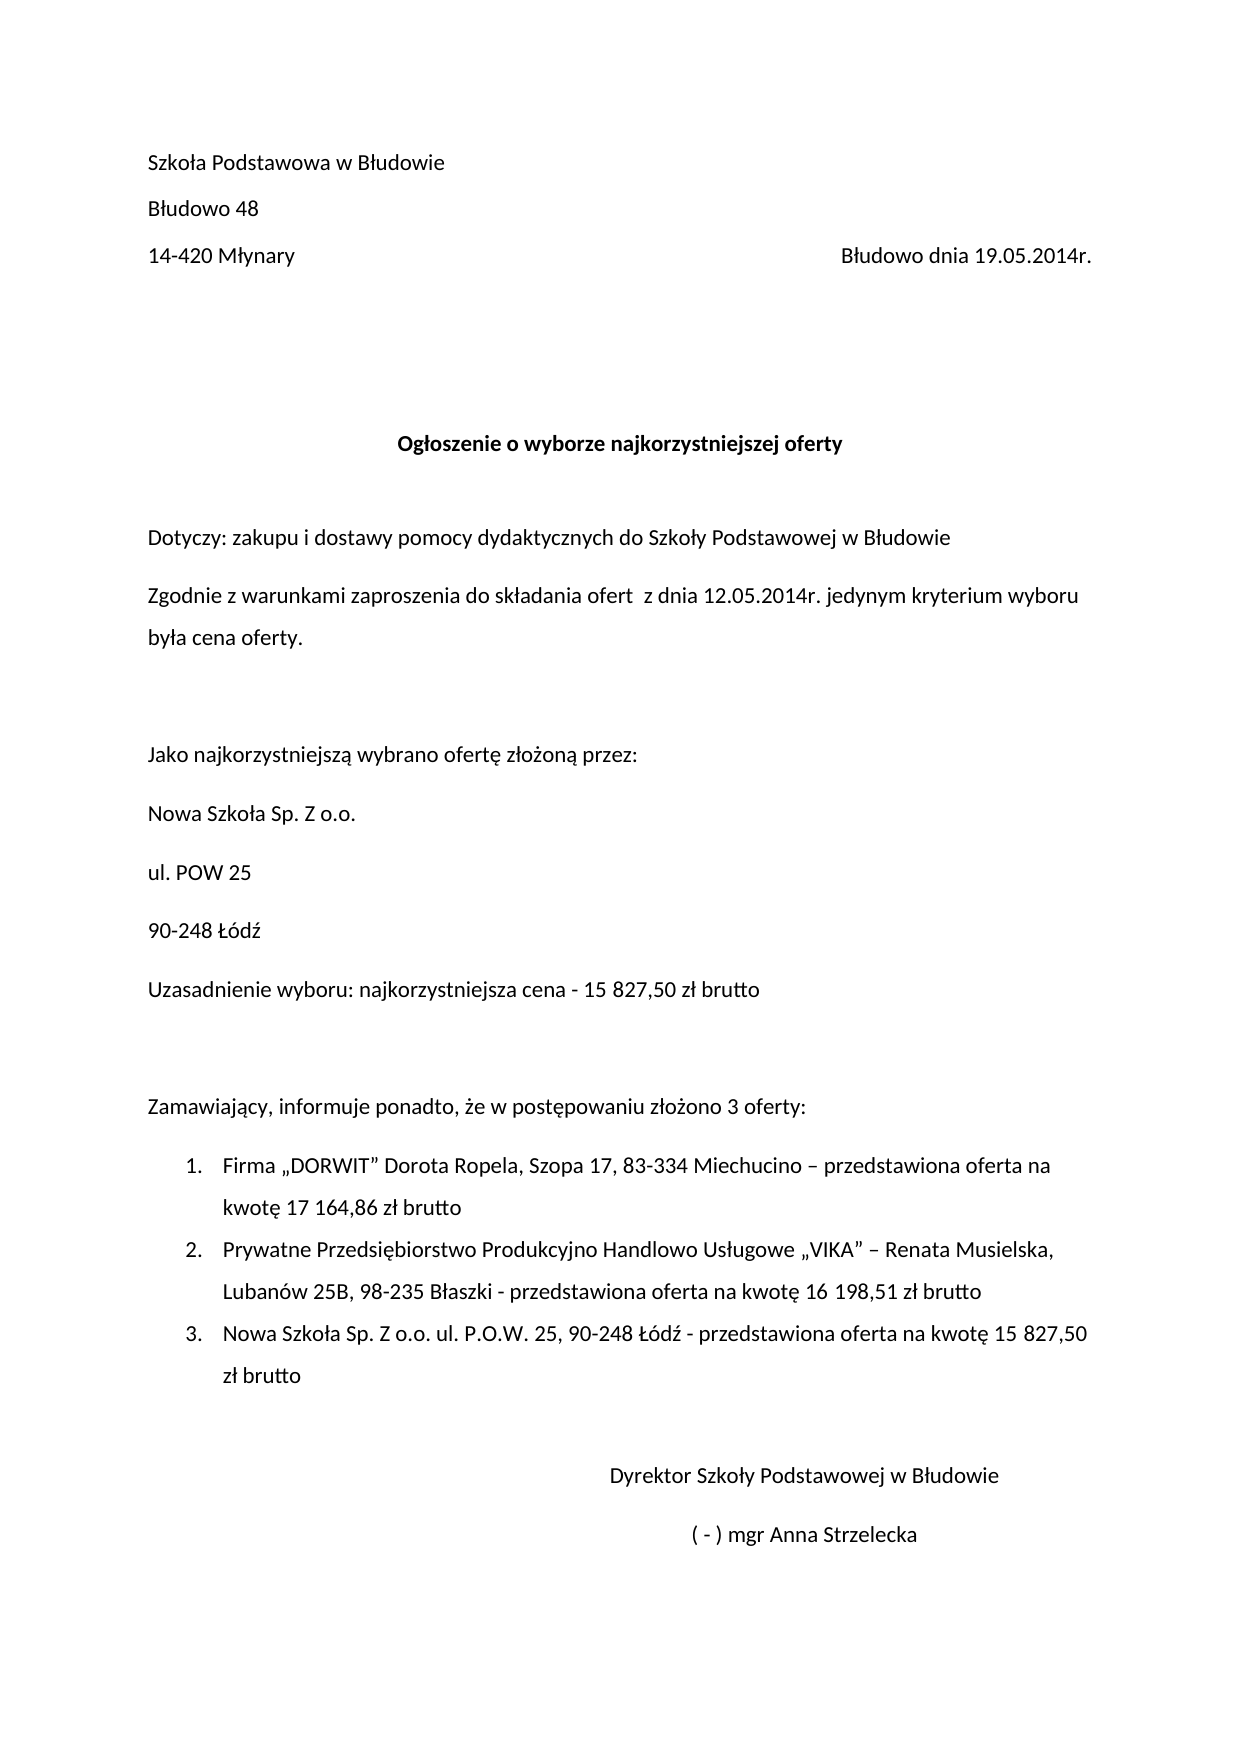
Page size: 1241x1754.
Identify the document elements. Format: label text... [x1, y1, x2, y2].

text Jako najkorzystniejszą wybrano ofertę złożoną przez: [148, 741, 1093, 768]
text Nowa Szkoła Sp. Z o.o. [148, 799, 1093, 827]
text Zamawiający, informuje ponadto, że w postępowaniu złożono 3 oferty: [148, 1092, 1093, 1120]
text Szkoła Podstawowa w Błudowie [148, 148, 1093, 176]
text 90-248 Łódź [148, 916, 1093, 944]
list Nowa Szkoła Sp. Z o.o. ul. P.O.W. 25, 90-248 Łódź - przedstawiona oferta na kwotę 15 827,50 zł brutto [185, 1319, 1093, 1389]
text Zgodnie z warunkami zaproszenia do składania ofert z dnia 12.05.2014r. jedynym kryterium wyboru była cena oferty. [148, 581, 1093, 651]
text Dyrektor Szkoły Podstawowej w Błudowie [443, 1462, 1093, 1489]
list Firma „DORWIT” Dorota Ropela, Szopa 17, 83-334 Miechucino – przedstawiona oferta na kwotę 17 164,86 zł brutto [185, 1151, 1093, 1221]
text ( - ) mgr Anna Strzelecka [443, 1520, 1093, 1548]
text Dotyczy: zakupu i dostawy pomocy dydaktycznych do Szkoły Podstawowej w Błudowie [148, 523, 1093, 551]
text 14-420 Młynary Błudowo dnia 19.05.2014r. [148, 241, 1093, 269]
text Ogłoszenie o wyborze najkorzystniejszej oferty [148, 429, 1093, 457]
list Prywatne Przedsiębiorstwo Produkcyjno Handlowo Usługowe „VIKA” – Renata Musielska, Lubanów 25B, 98-235 Błaszki - przedstawiona oferta na kwotę 16 198,51 zł brutto [185, 1235, 1093, 1305]
text Uzasadnienie wyboru: najkorzystniejsza cena - 15 827,50 zł brutto [148, 975, 1093, 1003]
text Błudowo 48 [148, 194, 1093, 222]
text ul. POW 25 [148, 858, 1093, 886]
